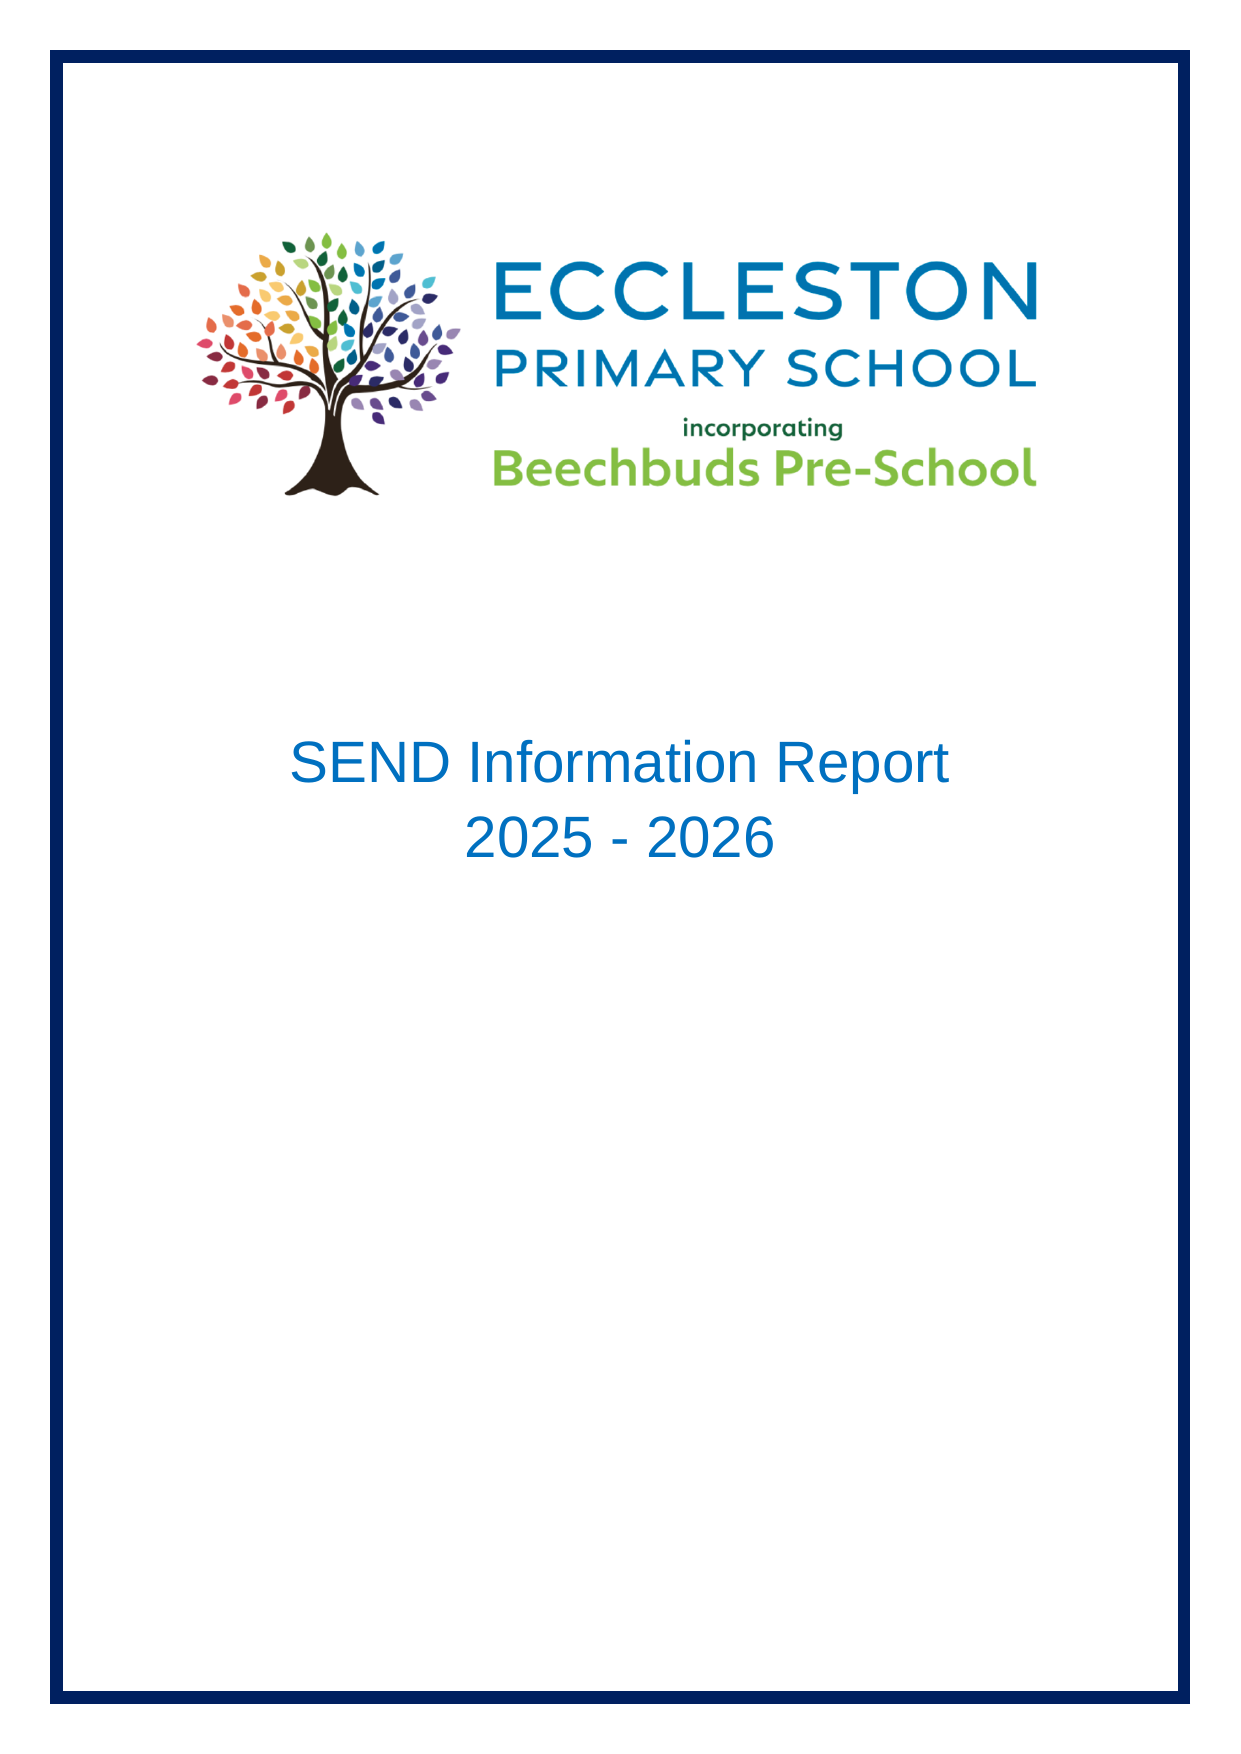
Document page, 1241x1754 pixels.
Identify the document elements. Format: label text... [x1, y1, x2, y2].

text 2025 - 2026 [75, 803, 1165, 870]
text SEND Information Report [75, 728, 1165, 795]
picture [150, 161, 1087, 567]
